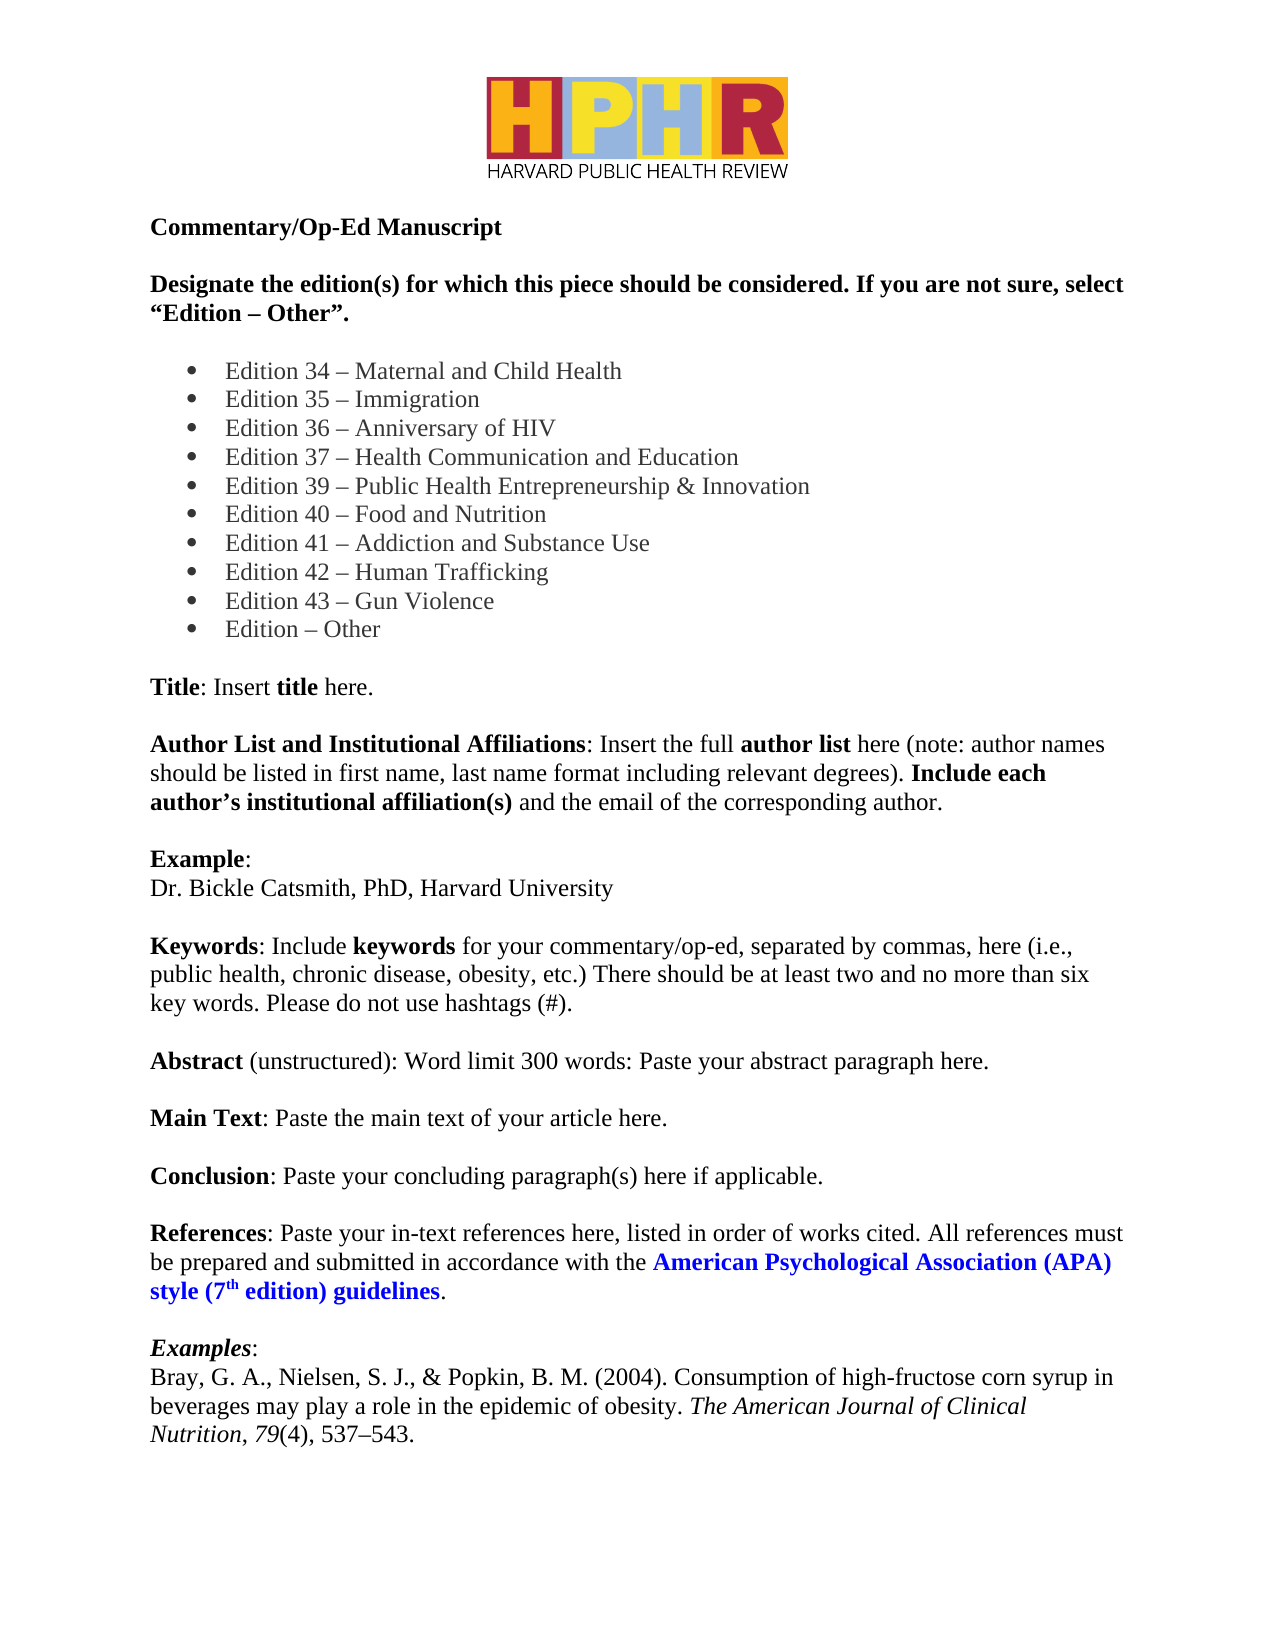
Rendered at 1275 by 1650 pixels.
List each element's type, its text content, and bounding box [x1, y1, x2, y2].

list Edition 40 – Food and Nutrition [187, 499, 1125, 528]
list Edition 41 – Addiction and Substance Use [187, 528, 1125, 557]
list Edition 37 – Health Communication and Education [187, 442, 1125, 471]
text Dr. Bickle Catsmith, PhD, Harvard University [150, 873, 1125, 902]
text Bray, G. A., Nielsen, S. J., & Popkin, B. M. (2004). Consumption of high-fructose corn syrup in beverages may play a role in the epidemic of obesity. The American Journal of Clinical Nutrition, 79(4), 537–543. [150, 1362, 1125, 1448]
list Edition 42 – Human Trafficking [187, 557, 1125, 586]
text Designate the edition(s) for which this piece should be considered. If you are not sure, select “Edition – Other”. [150, 269, 1125, 327]
text Abstract (unstructured): Word limit 300 words: Paste your abstract paragraph here. [150, 1046, 1125, 1074]
list Edition – Other [187, 614, 1125, 643]
text Keywords: Include keywords for your commentary/op-ed, separated by commas, here (i.e., public health, chronic disease, obesity, etc.) There should be at least two and no more than six key words. Please do not use hashtags (#). [150, 931, 1125, 1017]
text Title: Insert title here. [150, 672, 1125, 701]
text References: Paste your in-text references here, listed in order of works cited. All references must be prepared and submitted in accordance with the American Psychological Association (APA) style (7th edition) guidelines. [150, 1218, 1125, 1304]
text Main Text: Paste the main text of your article here. [150, 1103, 1125, 1132]
list Edition 43 – Gun Violence [187, 586, 1125, 614]
list Edition 39 – Public Health Entrepreneurship & Innovation [187, 471, 1125, 499]
text Author List and Institutional Affiliations: Insert the full author list here (note: author names should be listed in first name, last name format including relevant degrees). Include each author’s institutional affiliation(s) and the email of the corresponding author. [150, 729, 1125, 816]
list Edition 34 – Maternal and Child Health [187, 356, 1125, 384]
text Example: [150, 844, 1125, 873]
text Conclusion: Paste your concluding paragraph(s) here if applicable. [150, 1161, 1125, 1189]
list Edition 35 – Immigration [187, 384, 1125, 413]
text Commentary/Op-Ed Manuscript [150, 212, 1125, 269]
picture [484, 75, 791, 184]
list Edition 36 – Anniversary of HIV [187, 413, 1125, 442]
text Examples: [150, 1333, 1125, 1362]
